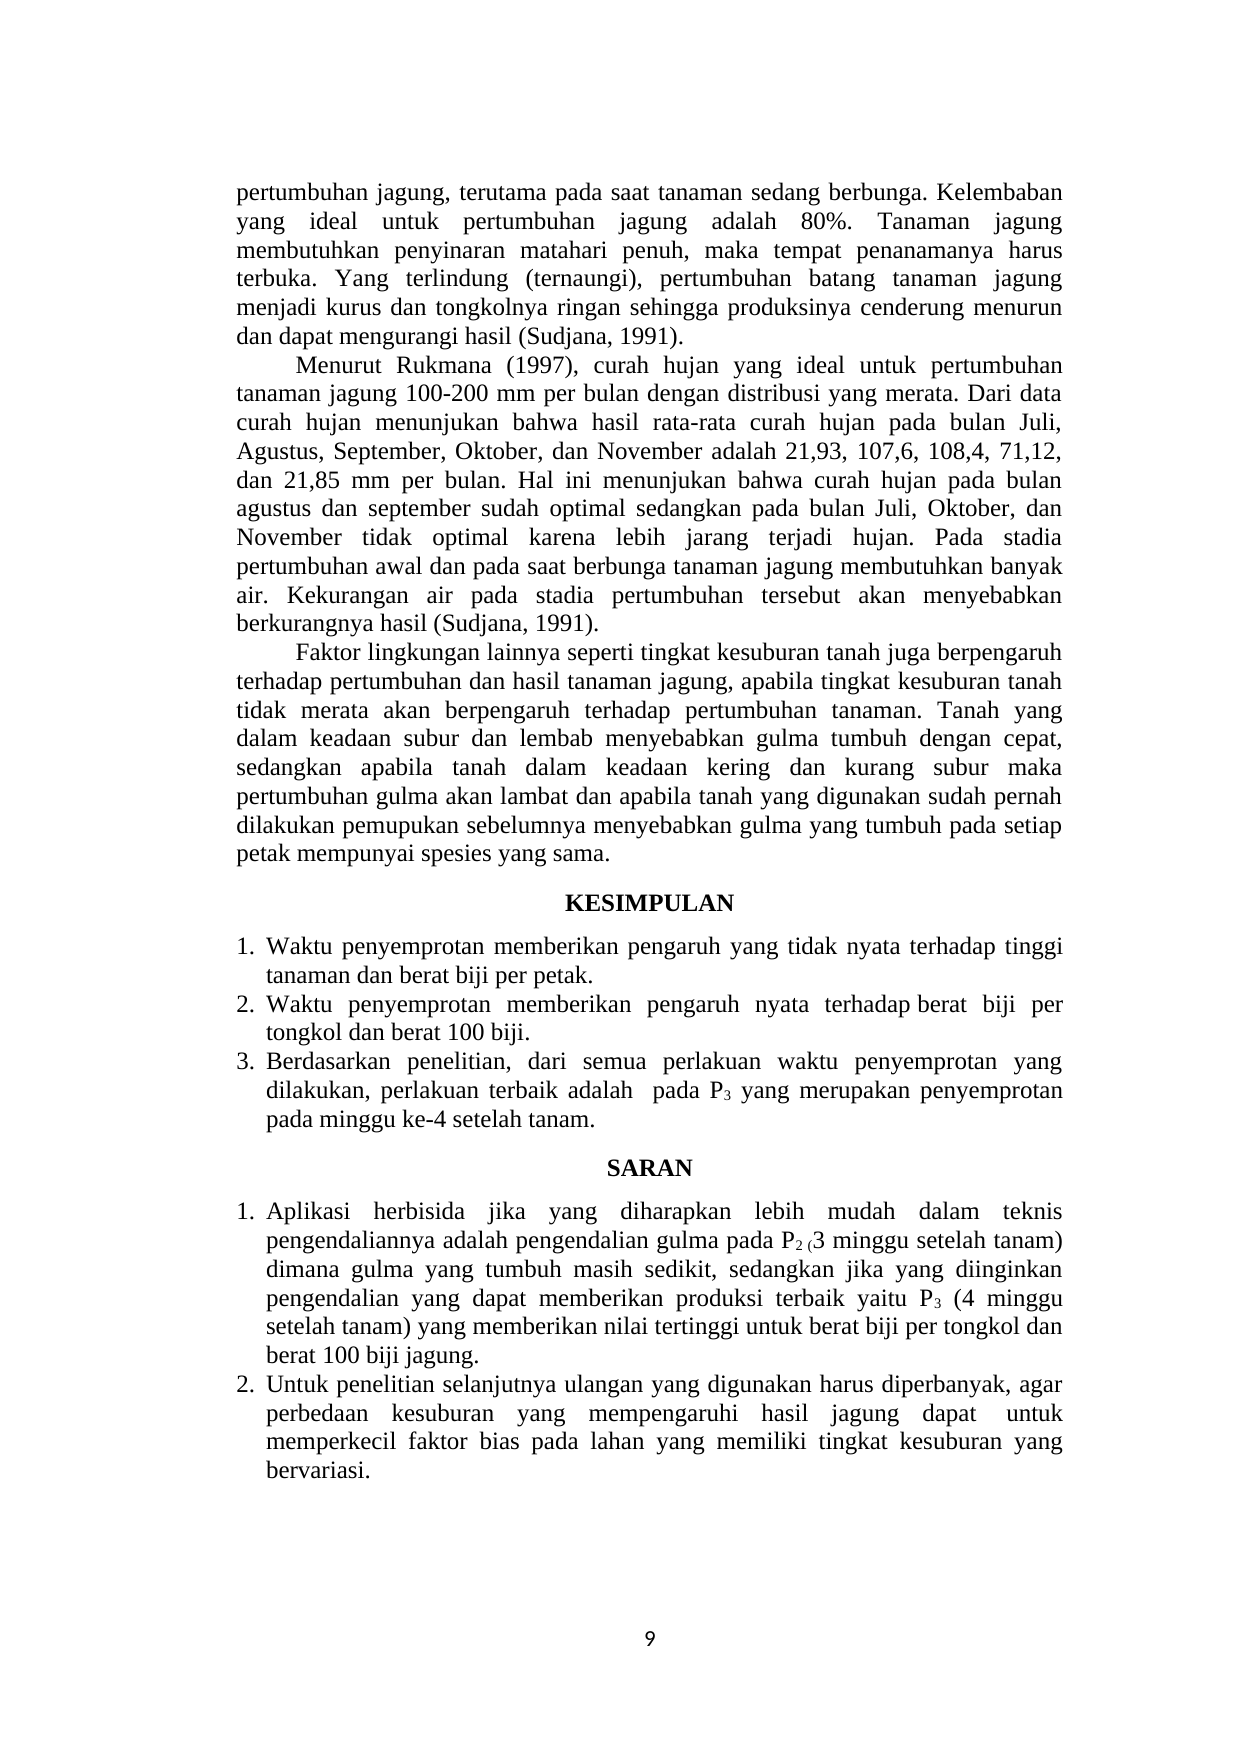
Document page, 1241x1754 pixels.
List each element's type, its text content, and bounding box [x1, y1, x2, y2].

list Waktu penyemprotan memberikan pengaruh nyata terhadap berat biji per tongkol dan berat 100 biji. [236, 989, 1063, 1046]
list Untuk penelitian selanjutnya ulangan yang digunakan harus diperbanyak, agar perbedaan kesuburan yang mempengaruhi hasil jagung dapat untuk memperkecil faktor bias pada lahan yang memiliki tingkat kesuburan yang bervariasi. [236, 1369, 1063, 1484]
list SARAN [236, 1153, 1063, 1182]
text KESIMPULAN [236, 888, 1063, 917]
text Menurut Rukmana (1997), curah hujan yang ideal untuk pertumbuhan tanaman jagung 100-200 mm per bulan dengan distribusi yang merata. Dari data curah hujan menunjukan bahwa hasil rata-rata curah hujan pada bulan Juli, Agustus, September, Oktober, dan November adalah 21,93, 107,6, 108,4, 71,12, dan 21,85 mm per bulan. Hal ini menunjukan bahwa curah hujan pada bulan agustus dan september sudah optimal sedangkan pada bulan Juli, Oktober, dan November tidak optimal karena lebih jarang terjadi hujan. Pada stadia pertumbuhan awal dan pada saat berbunga tanaman jagung membutuhkan banyak air. Kekurangan air pada stadia pertumbuhan tersebut akan menyebabkan berkurangnya hasil (Sudjana, 1991). [236, 350, 1063, 637]
list Waktu penyemprotan memberikan pengaruh yang tidak nyata terhadap tinggi tanaman dan berat biji per petak. [236, 931, 1063, 989]
list Aplikasi herbisida jika yang diharapkan lebih mudah dalam teknis pengendaliannya adalah pengendalian gulma pada P2 (3 minggu setelah tanam) dimana gulma yang tumbuh masih sedikit, sedangkan jika yang diinginkan pengendalian yang dapat memberikan produksi terbaik yaitu P3 (4 minggu setelah tanam) yang memberikan nilai tertinggi untuk berat biji per tongkol dan berat 100 biji jagung. [236, 1196, 1063, 1369]
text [236, 177, 1063, 350]
list Berdasarkan penelitian, dari semua perlakuan waktu penyemprotan yang dilakukan, perlakuan terbaik adalah pada P3 yang merupakan penyemprotan pada minggu ke-4 setelah tanam. [236, 1046, 1063, 1132]
text Faktor lingkungan lainnya seperti tingkat kesuburan tanah juga berpengaruh terhadap pertumbuhan dan hasil tanaman jagung, apabila tingkat kesuburan tanah tidak merata akan berpengaruh terhadap pertumbuhan tanaman. Tanah yang dalam keadaan subur dan lembab menyebabkan gulma tumbuh dengan cepat, sedangkan apabila tanah dalam keadaan kering dan kurang subur maka pertumbuhan gulma akan lambat dan apabila tanah yang digunakan sudah pernah dilakukan pemupukan sebelumnya menyebabkan gulma yang tumbuh pada setiap petak mempunyai spesies yang sama. [236, 637, 1063, 867]
